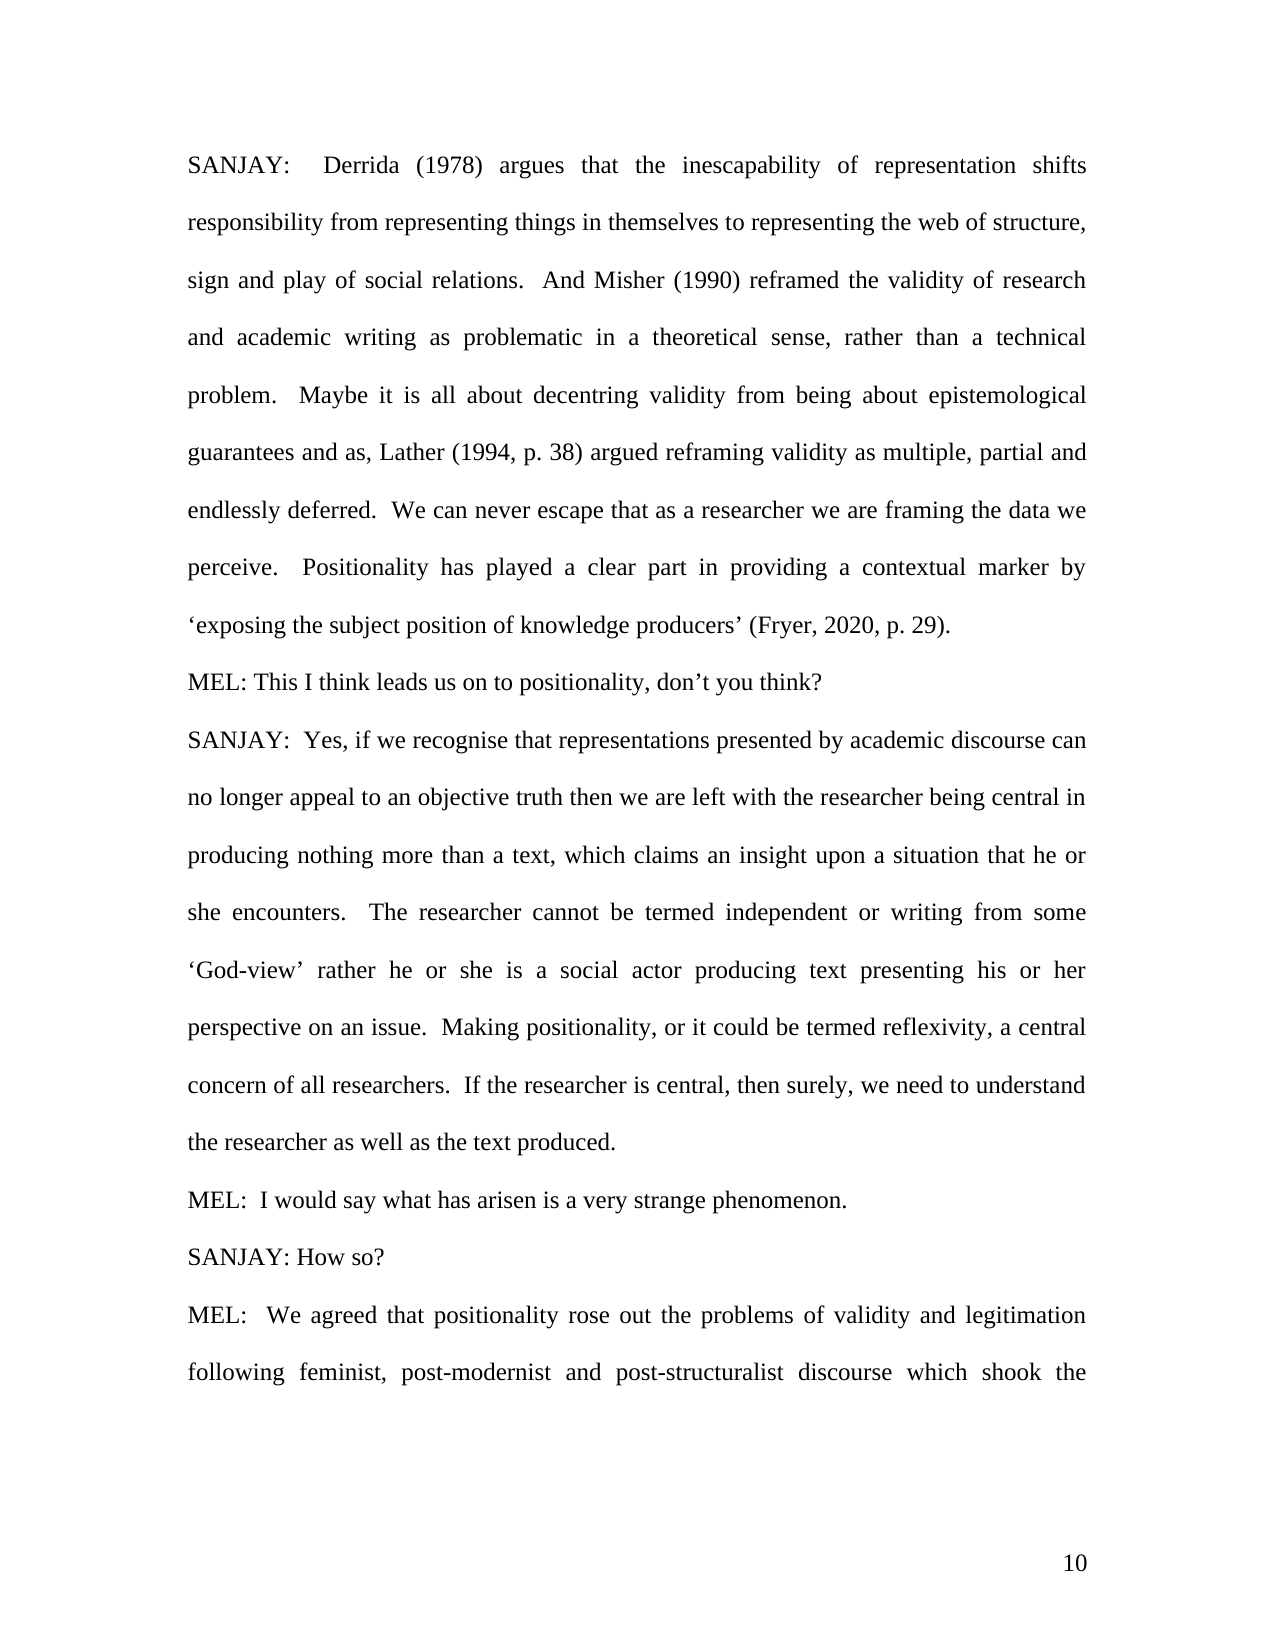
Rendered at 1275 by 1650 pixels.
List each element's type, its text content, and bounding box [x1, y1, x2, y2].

text MEL: I would say what has arisen is a very strange phenomenon. [187, 1185, 1087, 1214]
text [187, 1300, 1087, 1386]
text MEL: This I think leads us on to positionality, don’t you think? [187, 667, 1087, 696]
text SANJAY: How so? [187, 1242, 1087, 1271]
text SANJAY: Yes, if we recognise that representations presented by academic discourse can no longer appeal to an objective truth then we are left with the researcher being central in producing nothing more than a text, which claims an insight upon a situation that he or she encounters. The researcher cannot be termed independent or writing from some ‘God-view’ rather he or she is a social actor producing text presenting his or her perspective on an issue. Making positionality, or it could be termed reflexivity, a central concern of all researchers. If the researcher is central, then surely, we need to understand the researcher as well as the text produced. [187, 725, 1087, 1156]
text SANJAY: Derrida (1978) argues that the inescapability of representation shifts responsibility from representing things in themselves to representing the web of structure, sign and play of social relations. And Misher (1990) reframed the validity of research and academic writing as problematic in a theoretical sense, rather than a technical problem. Maybe it is all about decentring validity from being about epistemological guarantees and as, Lather (1994, p. 38) argued reframing validity as multiple, partial and endlessly deferred. We can never escape that as a researcher we are framing the data we perceive. Positionality has played a clear part in providing a contextual marker by ‘exposing the subject position of knowledge producers’ (Fryer, 2020, p. 29). [187, 150, 1087, 639]
